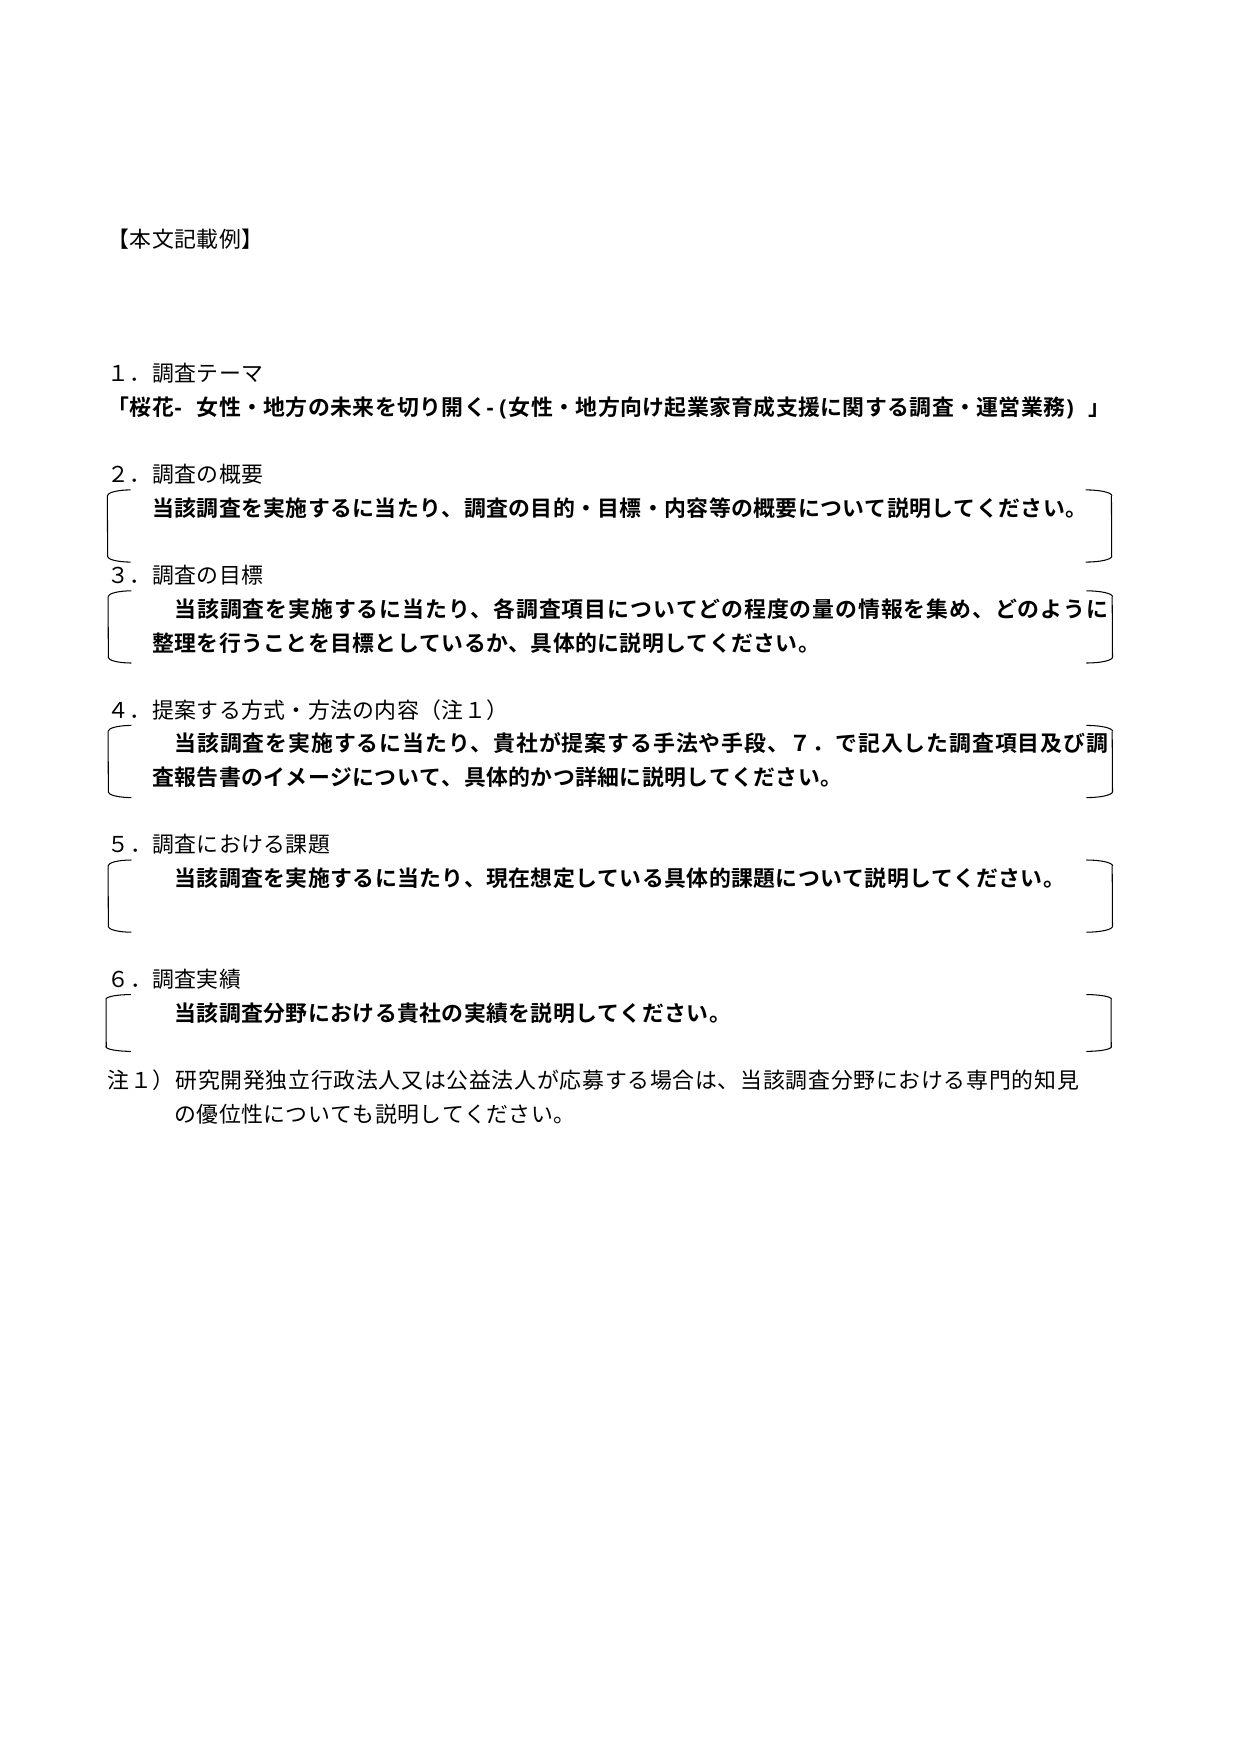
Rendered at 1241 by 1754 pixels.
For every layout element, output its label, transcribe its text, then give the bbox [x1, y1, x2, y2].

text 当該調査を実施するに当たり、調査の目的・目標・内容等の概要について説明してください。 [130, 490, 1111, 524]
text 【本文記載例】 [107, 221, 1133, 254]
text 当該調査分野における貴社の実績を説明してください。 [130, 995, 1110, 1028]
text ６．調査実績 [107, 961, 1133, 995]
text ４．提案する方式・方法の内容（注１） [107, 692, 1133, 726]
text 「桜花-女性・地方の未来を切り開く- (女性・地方向け起業家育成支援に関する調査・運営業務)」 [107, 389, 1133, 423]
text １．調査テーマ [107, 355, 1133, 389]
text 当該調査を実施するに当たり、各調査項目についてどの程度の量の情報を集め、どのように整理を行うことを目標としているか、具体的に説明してください。 [130, 591, 1110, 658]
text 当該調査を実施するに当たり、現在想定している具体的課題について説明してください。 [130, 860, 1110, 894]
text 当該調査を実施するに当たり、貴社が提案する手法や手段、７．で記入した調査項目及び調査報告書のイメージについて、具体的かつ詳細に説明してください。 [130, 726, 1110, 793]
text ３．調査の目標 [107, 557, 1133, 591]
text ２．調査の概要 [107, 456, 1133, 490]
text 注１）研究開発独立行政法人又は公益法人が応募する場合は、当該調査分野における専門的知見の優位性についても説明してください。 [107, 1062, 1080, 1129]
text ５．調査における課題 [107, 826, 1133, 860]
